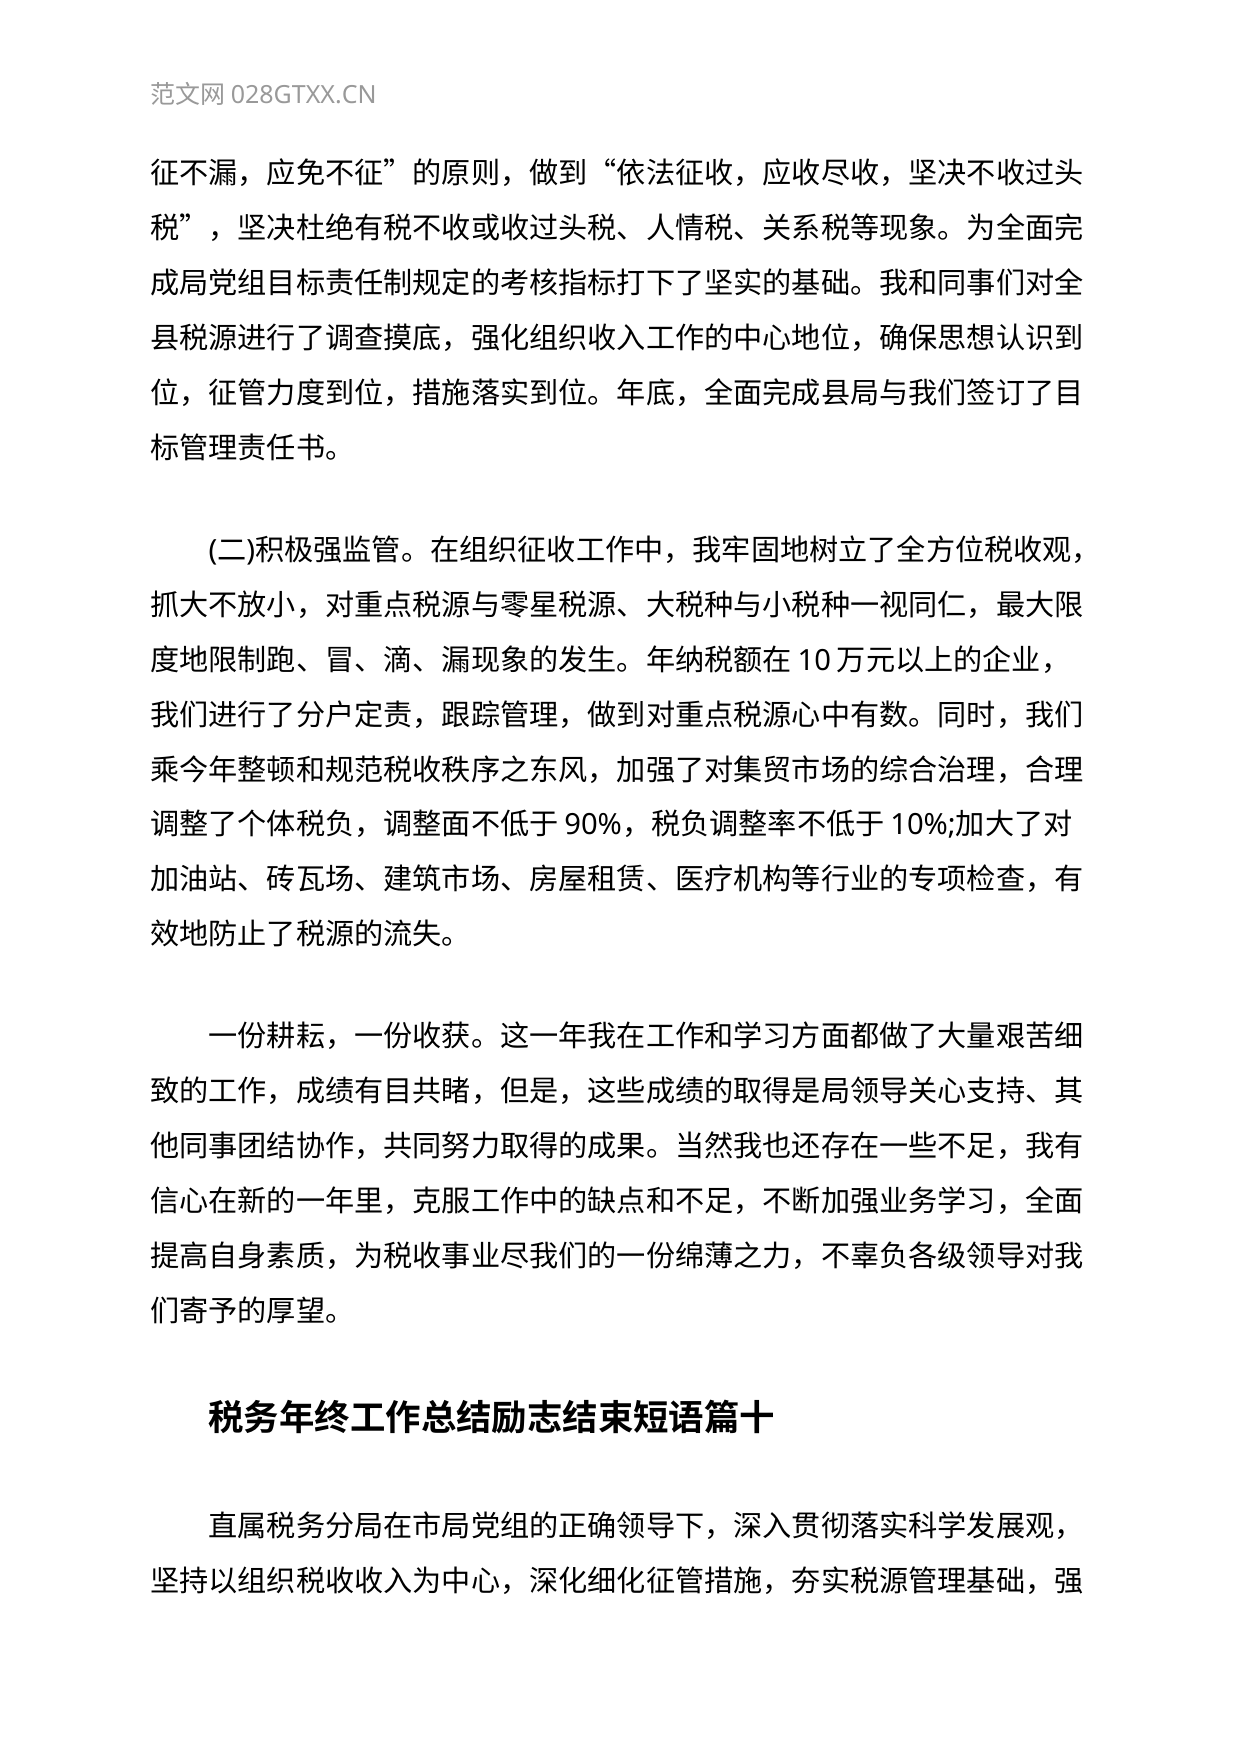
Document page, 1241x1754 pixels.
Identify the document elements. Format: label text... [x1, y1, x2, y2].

text (二)积极强监管。在组织征收工作中，我牢固地树立了全方位税收观，抓大不放小，对重点税源与零星税源、大税种与小税种一视同仁，最大限度地限制跑、冒、滴、漏现象的发生。年纳税额在10万元以上的企业，我们进行了分户定责，跟踪管理，做到对重点税源心中有数。同时，我们乘今年整顿和规范税收秩序之东风，加强了对集贸市场的综合治理，合理调整了个体税负，调整面不低于90%，税负调整率不低于10%;加大了对加油站、砖瓦场、建筑市场、房屋租赁、医疗机构等行业的专项检查，有效地防止了税源的流失。 [150, 526, 1090, 953]
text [150, 1502, 1090, 1599]
text 税务年终工作总结励志结束短语篇十 [150, 1389, 1090, 1440]
text 一份耕耘，一份收获。这一年我在工作和学习方面都做了大量艰苦细致的工作，成绩有目共睹，但是，这些成绩的取得是局领导关心支持、其他同事团结协作，共同努力取得的成果。当然我也还存在一些不足，我有信心在新的一年里，克服工作中的缺点和不足，不断加强业务学习，全面提高自身素质，为税收事业尽我们的一份绵薄之力，不辜负各级领导对我们寄予的厚望。 [150, 1013, 1090, 1329]
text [150, 150, 1090, 467]
